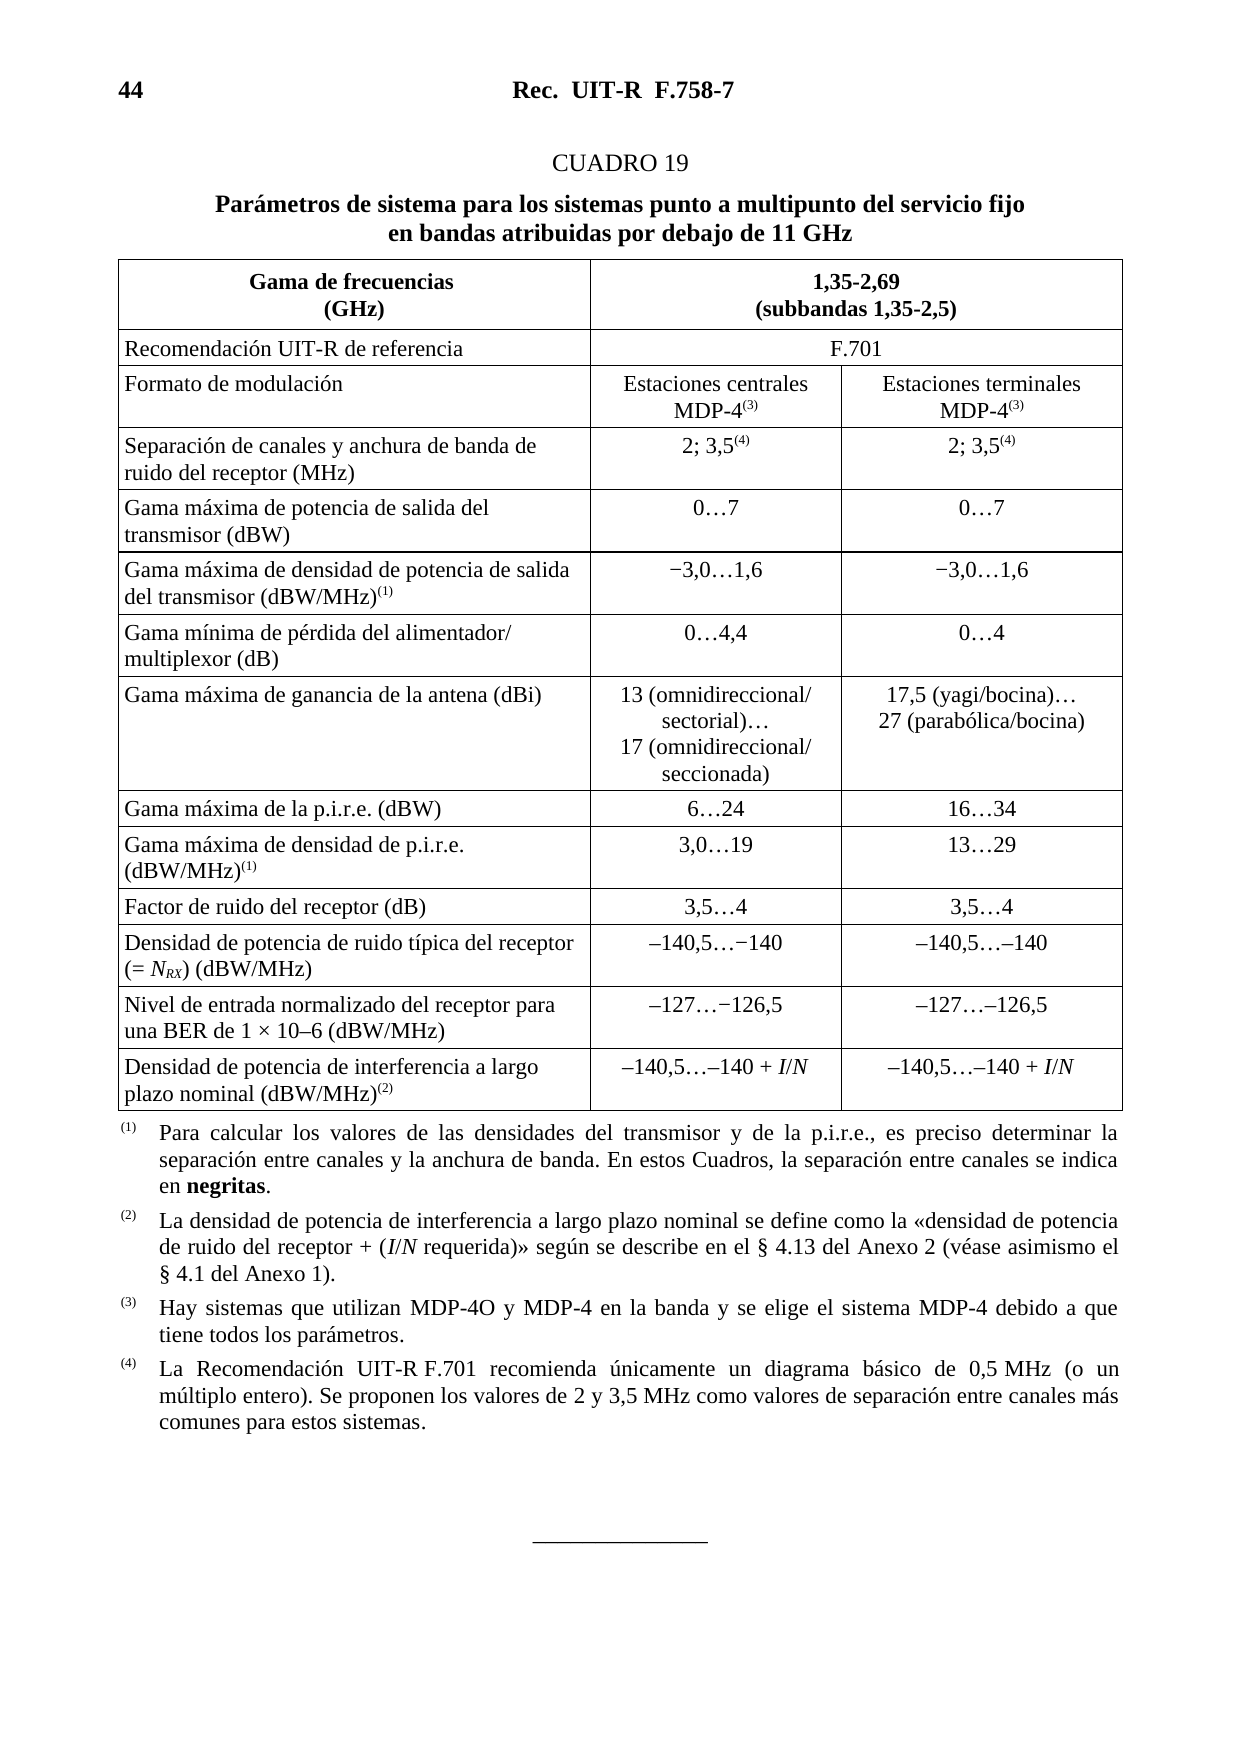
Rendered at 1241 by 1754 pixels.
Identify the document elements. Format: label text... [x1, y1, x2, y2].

table_cell (1) Para calcular los valores de las densidades del transmisor y de la p.i.r.e., es preciso determinar la separación entre canales y la anchura de banda. En estos Cuadros, la separación entre canales se indica en negritas. (2) La densidad de potencia de interferencia a largo plazo nominal se define como la «densidad de potencia de ruido del receptor + (I/N requerida)» según se describe en el § 4.13 del Anexo 2 (véase asimismo el § 4.1 del Anexo 1). (3) Hay sistemas que utilizan MDP-4O y MDP-4 en la banda y se elige el sistema MDP-4 debido a que tiene todos los parámetros. (4) La Recomendación UIT-R F.701 recomienda únicamente un diagrama básico de 0,5 MHz (o un múltiplo entero). Se proponen los valores de 2 y 3,5 MHz como valores de separación entre canales más comunes para estos sistemas. [118, 1111, 1122, 1434]
table_cell Formato de modulación [119, 366, 590, 427]
table_cell Gama máxima de densidad de potencia de salida del transmisor (dBW/MHz)(1) [119, 553, 590, 613]
table_cell 0…7 [842, 490, 1122, 551]
table_cell Densidad de potencia de ruido típica del receptor (= NRX) (dBW/MHz) [119, 925, 590, 986]
table_cell −3,0…1,6 [842, 553, 1122, 613]
table_cell 17,5 (yagi/bocina)… 27 (parabólica/bocina) [842, 677, 1122, 790]
table_cell 2; 3,5(4) [591, 428, 841, 489]
table_cell Estaciones terminales MDP-4(3) [842, 366, 1122, 427]
table_cell 13…29 [842, 827, 1122, 888]
table_cell 0…4 [842, 615, 1122, 676]
table_cell Densidad de potencia de interferencia a largo plazo nominal (dBW/MHz)(2) [119, 1049, 590, 1110]
table_cell –140,5…–140 + I/N [591, 1049, 841, 1110]
table_cell –140,5…–140 [842, 925, 1122, 986]
table_cell –140,5…–140 + I/N [842, 1049, 1122, 1110]
table_cell Separación de canales y anchura de banda de ruido del receptor (MHz) [119, 428, 590, 489]
table_cell 13 (omnidireccional/ sectorial)… 17 (omnidireccional/ seccionada) [591, 677, 841, 790]
table_cell –127…−126,5 [591, 987, 841, 1048]
table_cell 6…24 [591, 791, 841, 826]
title Parámetros de sistema para los sistemas punto a multipunto del servicio fijo en bandas atribuidas por debajo de 11 GHz [118, 189, 1122, 246]
table_cell Factor de ruido del receptor (dB) [119, 889, 590, 924]
table_cell 16…34 [842, 791, 1122, 826]
table_cell 3,5…4 [842, 889, 1122, 924]
table_cell 3,0…19 [591, 827, 841, 888]
table_cell Recomendación UIT-R de referencia [119, 330, 590, 365]
text CUADRO 19 [118, 148, 1122, 176]
table_cell 0…7 [591, 490, 841, 551]
table_cell 2; 3,5(4) [842, 428, 1122, 489]
table_cell Gama mínima de pérdida del alimentador/ multiplexor (dB) [119, 615, 590, 676]
table_cell −3,0…1,6 [591, 553, 841, 613]
table_cell Gama máxima de la p.i.r.e. (dBW) [119, 791, 590, 826]
table_header 1,35-2,69 (subbandas 1,35-2,5) [591, 260, 1122, 329]
table_cell –127…–126,5 [842, 987, 1122, 1048]
table_cell Nivel de entrada normalizado del receptor para una BER de 1 × 10–6 (dBW/MHz) [119, 987, 590, 1048]
table_cell Gama máxima de potencia de salida del transmisor (dBW) [119, 490, 590, 551]
table_cell Gama máxima de ganancia de la antena (dBi) [119, 677, 590, 790]
table_cell F.701 [591, 330, 1122, 365]
table_cell 0…4,4 [591, 615, 841, 676]
table_cell 3,5…4 [591, 889, 841, 924]
text ______________ [118, 1517, 1122, 1546]
table_cell Gama máxima de densidad de p.i.r.e. (dBW/MHz)(1) [119, 827, 590, 888]
table_cell –140,5…−140 [591, 925, 841, 986]
table_cell Estaciones centrales MDP-4(3) [591, 366, 841, 427]
table_header Gama de frecuencias (GHz) [119, 260, 590, 329]
